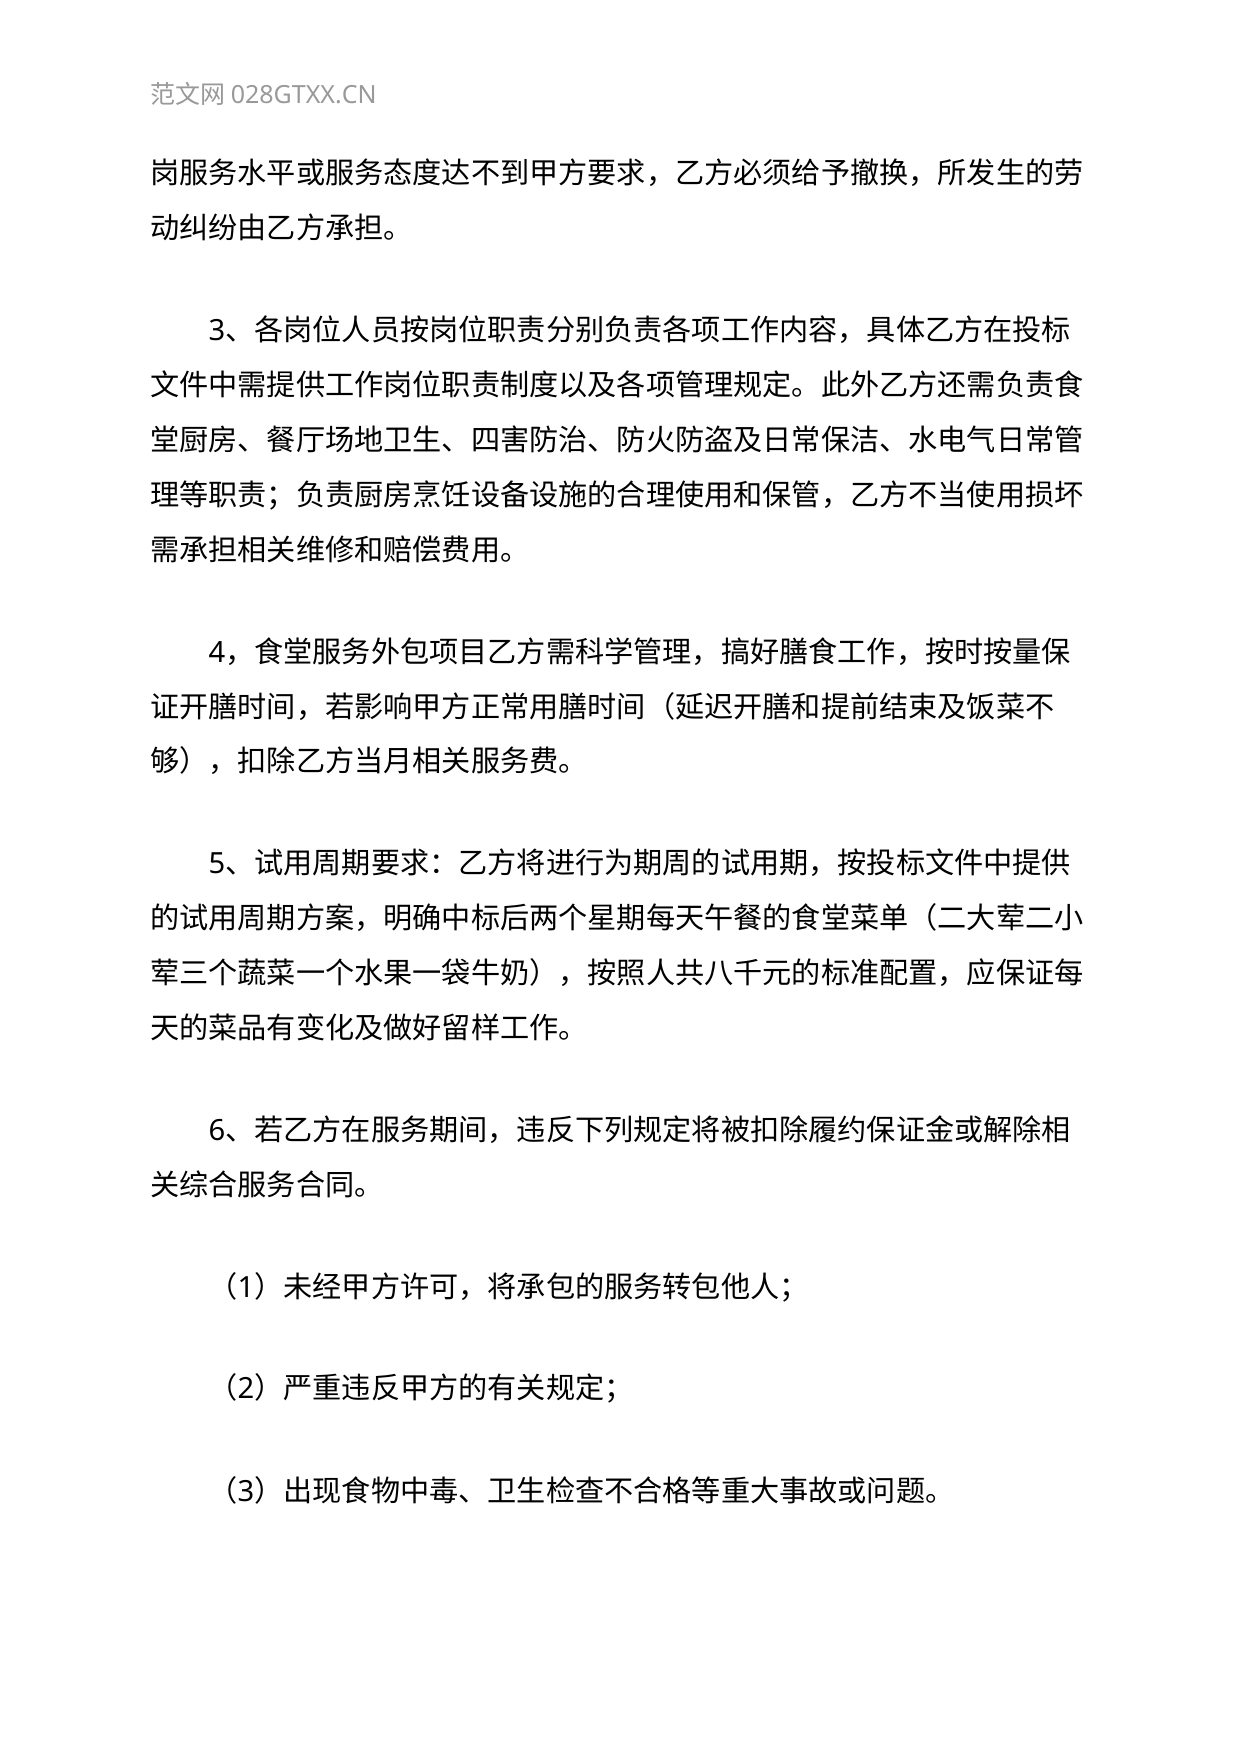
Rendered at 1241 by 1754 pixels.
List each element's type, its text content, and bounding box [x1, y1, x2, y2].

text 4，食堂服务外包项目乙方需科学管理，搞好膳食工作，按时按量保证开膳时间，若影响甲方正常用膳时间（延迟开膳和提前结束及饭菜不够），扣除乙方当月相关服务费。 [150, 628, 1090, 780]
text （2）严重违反甲方的有关规定； [150, 1365, 1090, 1407]
text 3、各岗位人员按岗位职责分别负责各项工作内容，具体乙方在投标文件中需提供工作岗位职责制度以及各项管理规定。此外乙方还需负责食堂厨房、餐厅场地卫生、四害防治、防火防盗及日常保洁、水电气日常管理等职责；负责厨房烹饪设备设施的合理使用和保管，乙方不当使用损坏需承担相关维修和赔偿费用。 [150, 307, 1090, 569]
text 6、若乙方在服务期间，违反下列规定将被扣除履约保证金或解除相关综合服务合同。 [150, 1106, 1090, 1204]
text （3）出现食物中毒、卫生检查不合格等重大事故或问题。 [150, 1467, 1090, 1509]
text 5、试用周期要求：乙方将进行为期周的试用期，按投标文件中提供的试用周期方案，明确中标后两个星期每天午餐的食堂菜单（二大荤二小荤三个蔬菜一个水果一袋牛奶），按照人共八千元的标准配置，应保证每天的菜品有变化及做好留样工作。 [150, 840, 1090, 1047]
text （1）未经甲方许可，将承包的服务转包他人； [150, 1263, 1090, 1306]
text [150, 150, 1090, 247]
